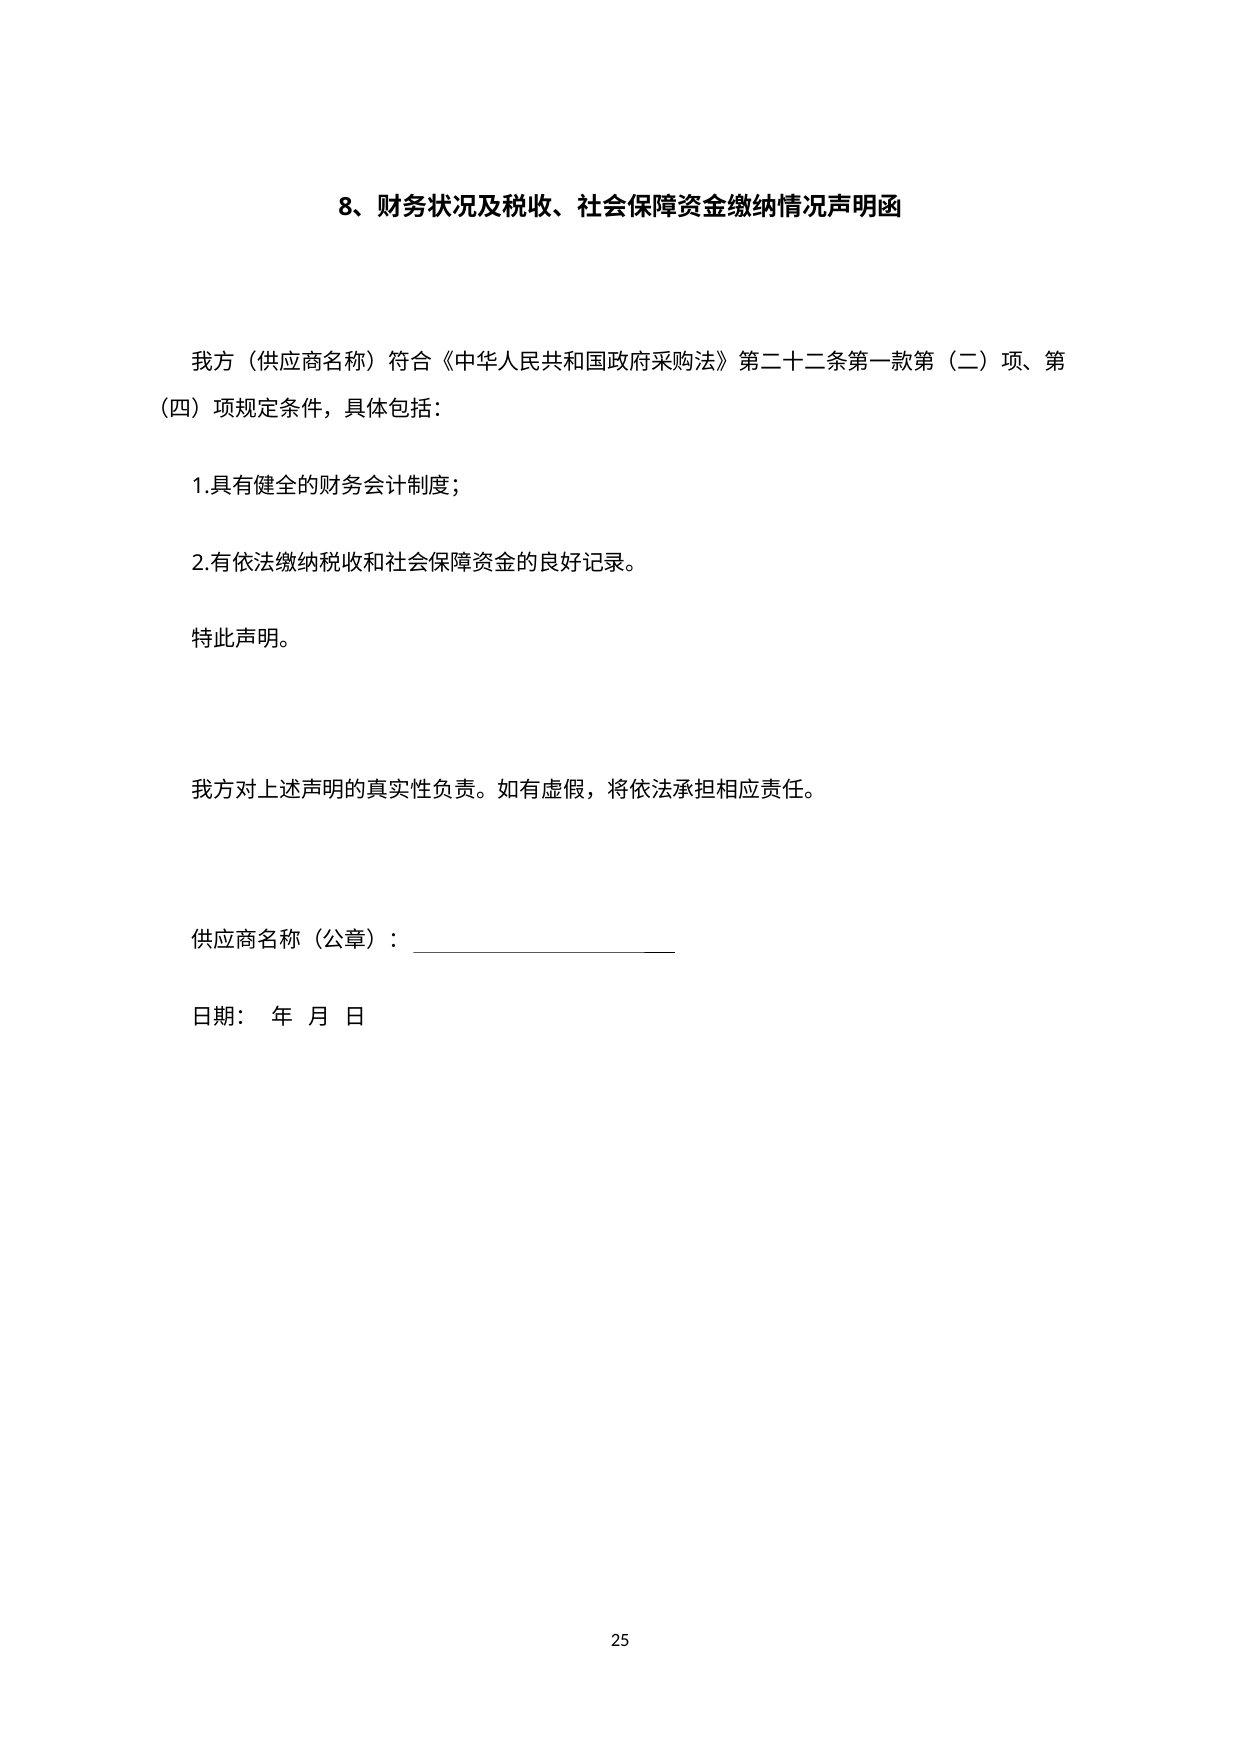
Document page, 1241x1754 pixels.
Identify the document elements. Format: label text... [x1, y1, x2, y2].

text 我方对上述声明的真实性负责。如有虚假，将依法承担相应责任。 [148, 772, 1092, 804]
text 特此声明。 [148, 621, 1092, 653]
text 2.有依法缴纳税收和社会保障资金的良好记录。 [148, 545, 1092, 576]
text 8、财务状况及税收、社会保障资金缴纳情况声明函 [148, 186, 1092, 223]
text 供应商名称（公章）： [148, 922, 1092, 954]
text 1.具有健全的财务会计制度； [148, 468, 1092, 500]
text 日期： 年 月 日 [148, 999, 1092, 1031]
text 我方（供应商名称）符合《中华人民共和国政府采购法》第二十二条第一款第（二）项、第（四）项规定条件，具体包括： [148, 344, 1092, 423]
